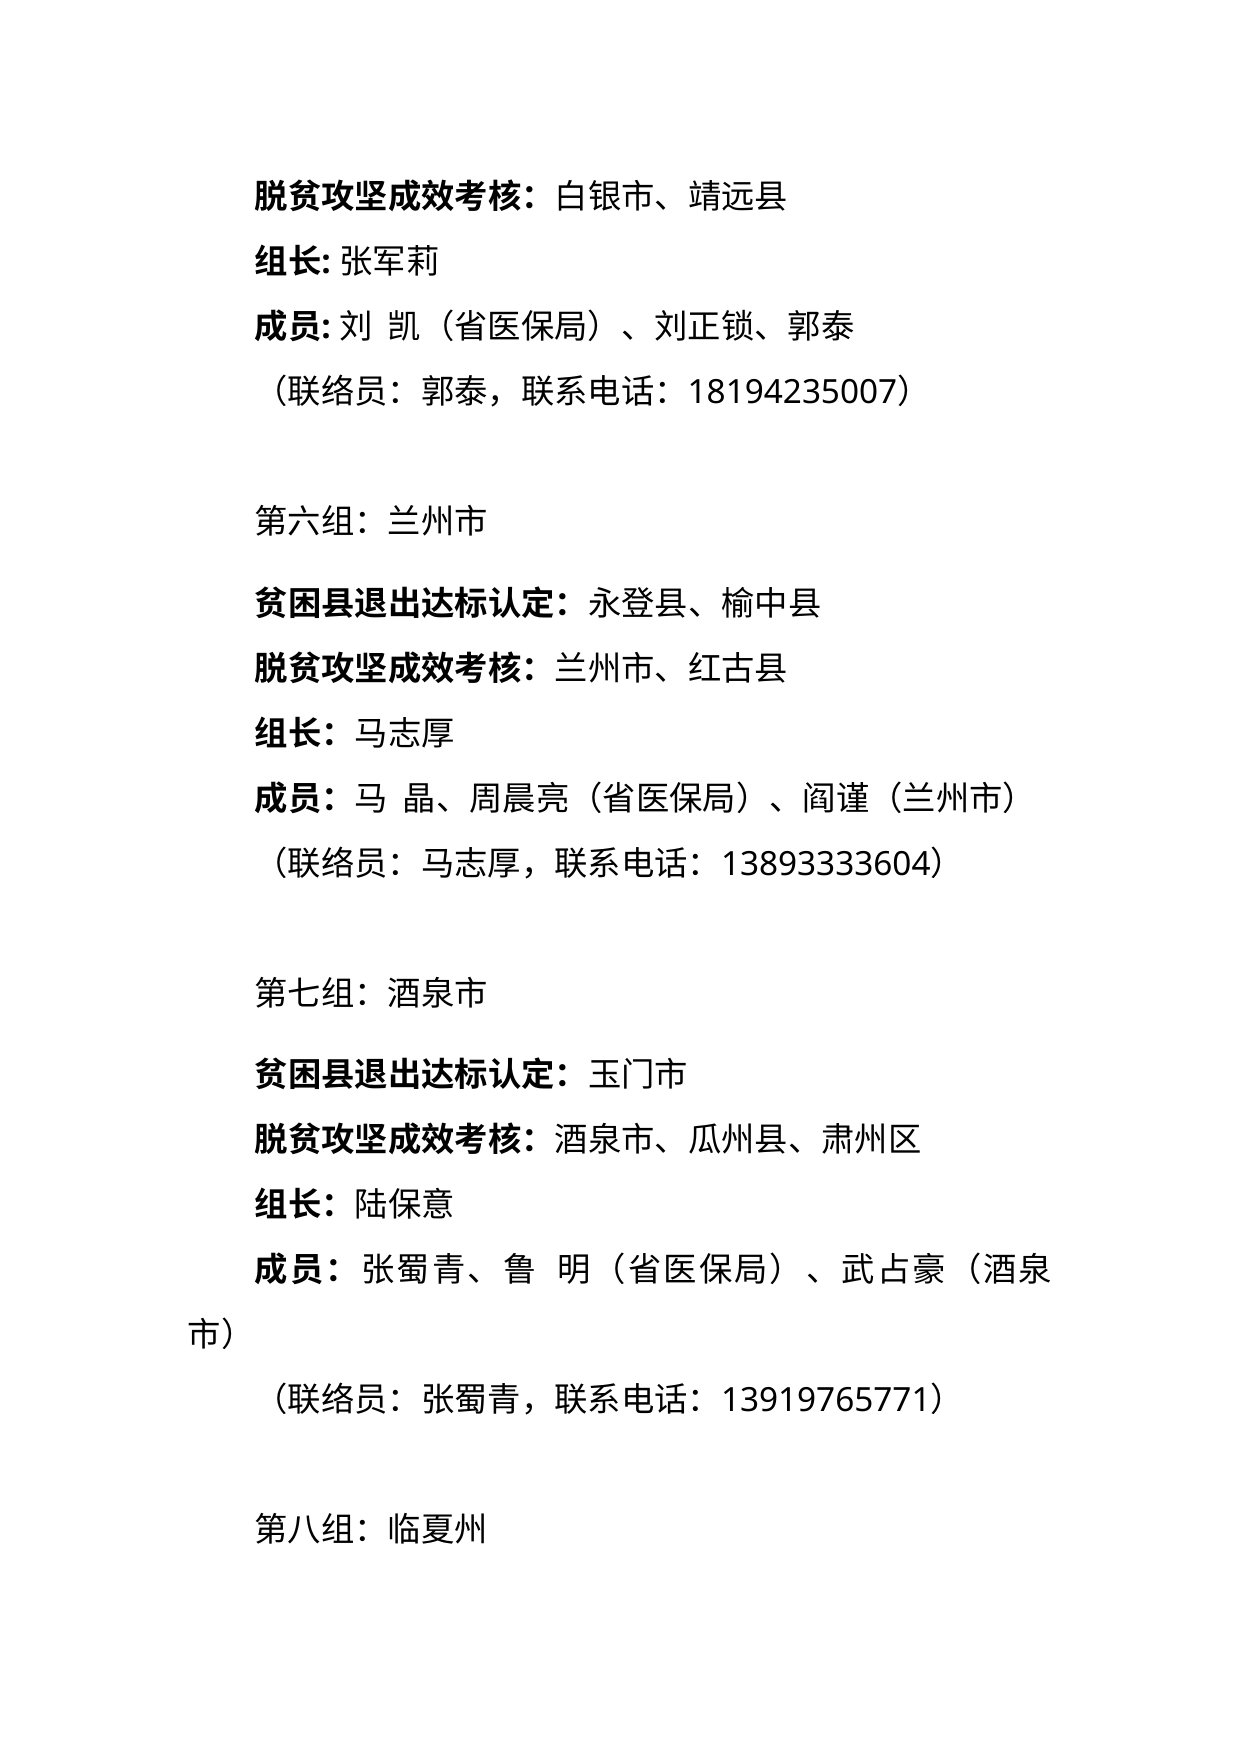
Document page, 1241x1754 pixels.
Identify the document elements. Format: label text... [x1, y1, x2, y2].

text 组长：马志厚 [187, 698, 1053, 763]
text 脱贫攻坚成效考核：兰州市、红古县 [187, 633, 1053, 698]
text （联络员：马志厚，联系电话：13893333604） [187, 828, 1053, 893]
text 第六组：兰州市 [187, 487, 1053, 552]
text 成员：马 晶、周晨亮（省医保局）、阎谨（兰州市） [187, 763, 1053, 828]
text 脱贫攻坚成效考核：酒泉市、瓜州县、肃州区 [187, 1104, 1053, 1169]
text （联络员：张蜀青，联系电话：13919765771） [187, 1364, 1053, 1429]
text 组长: 张军莉 [187, 227, 1053, 292]
text 成员: 刘 凯（省医保局）、刘正锁、郭泰 [187, 292, 1053, 357]
text （联络员：郭泰，联系电话：18194235007） [187, 357, 1053, 422]
text 组长：陆保意 [187, 1169, 1053, 1234]
text 贫困县退出达标认定：永登县、榆中县 [187, 568, 1053, 633]
text 第七组：酒泉市 [187, 958, 1053, 1023]
text 成员：张蜀青、鲁 明（省医保局）、武占豪（酒泉市） [187, 1234, 1053, 1364]
text 贫困县退出达标认定：玉门市 [187, 1039, 1053, 1104]
text 第八组：临夏州 [187, 1494, 1053, 1559]
text 脱贫攻坚成效考核：白银市、靖远县 [187, 162, 1053, 227]
